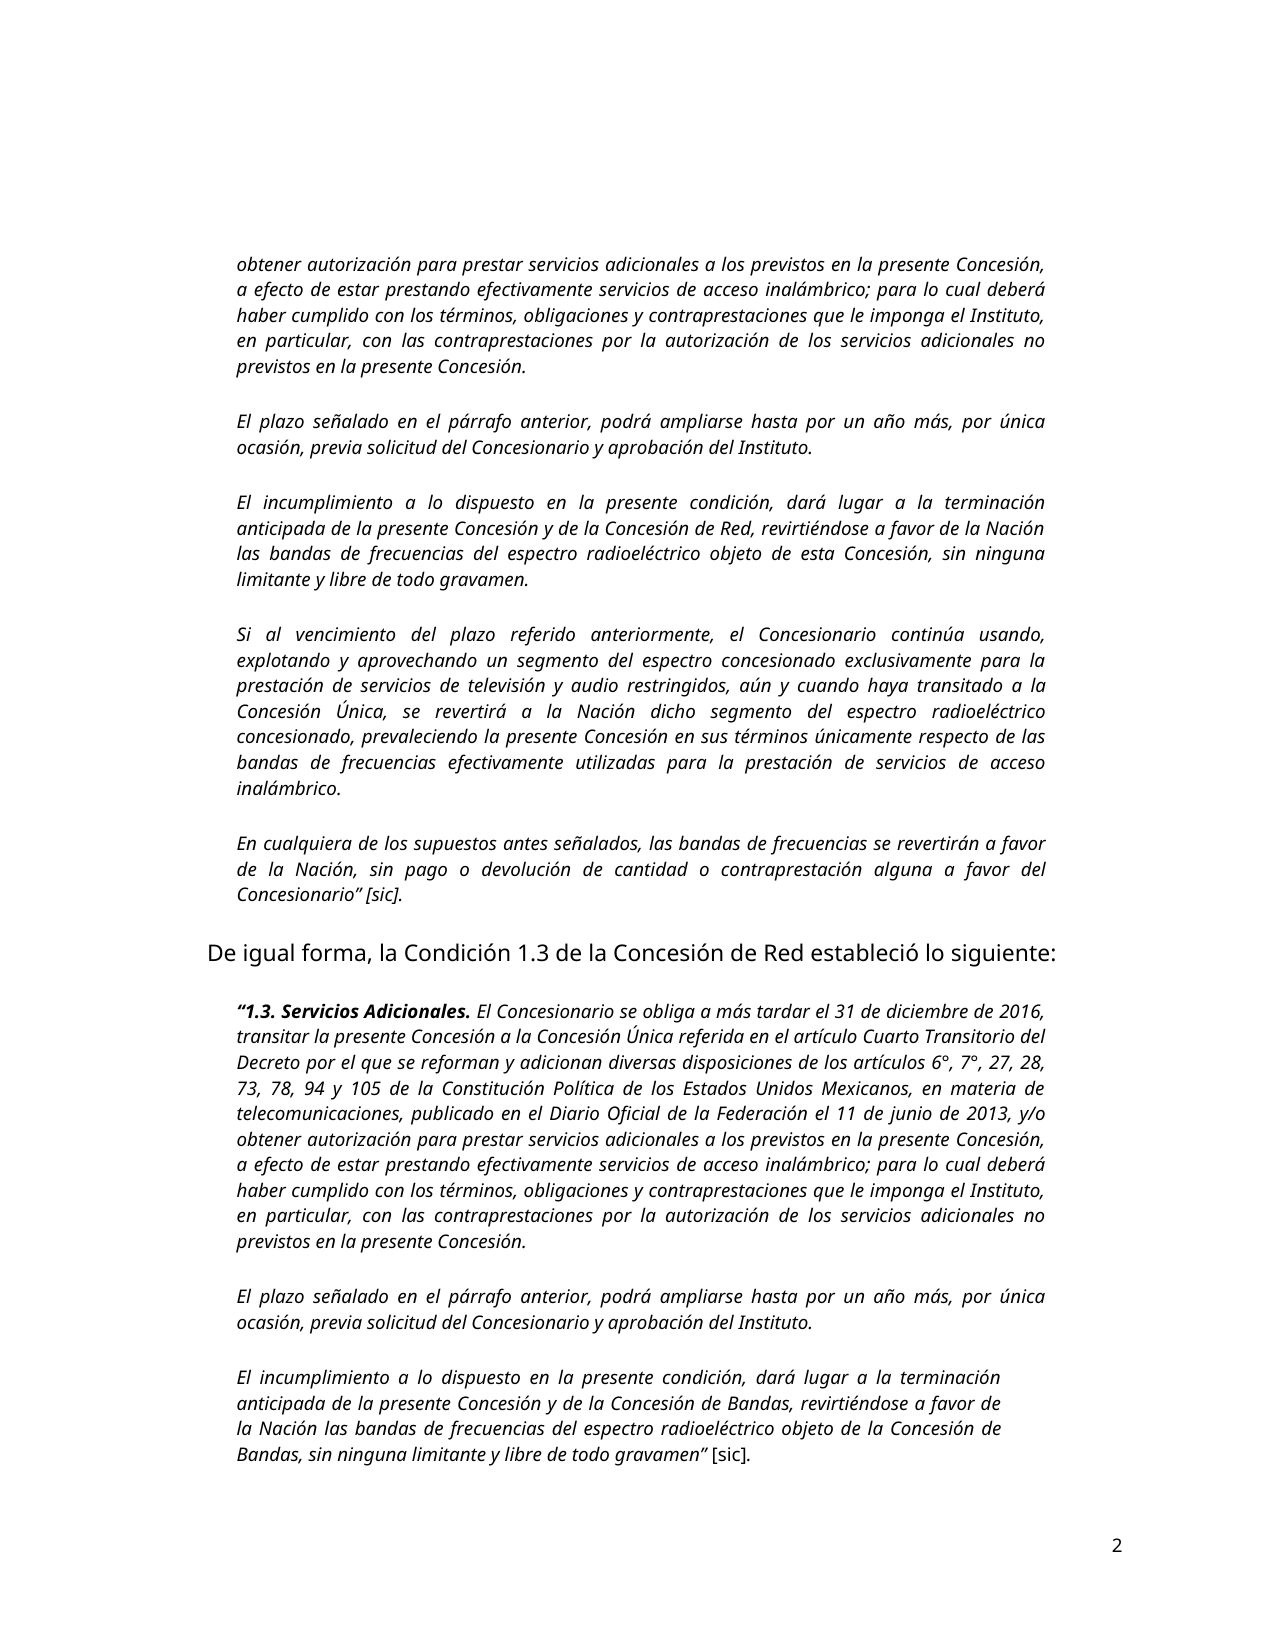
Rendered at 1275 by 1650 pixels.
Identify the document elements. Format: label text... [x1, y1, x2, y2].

text El plazo señalado en el párrafo anterior, podrá ampliarse hasta por un año más, por única ocasión, previa solicitud del Concesionario y aprobación del Instituto. [236, 1283, 1048, 1334]
text El incumplimiento a lo dispuesto en la presente condición, dará lugar a la terminación anticipada de la presente Concesión y de la Concesión de Bandas, revirtiéndose a favor de la Nación las bandas de frecuencias del espectro radioeléctrico objeto de la Concesión de Bandas, sin ninguna limitante y libre de todo gravamen” [sic]. [236, 1364, 1004, 1467]
text De igual forma, la Condición 1.3 de la Concesión de Red estableció lo siguiente: [207, 937, 1127, 968]
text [236, 251, 1048, 379]
text Si al vencimiento del plazo referido anteriormente, el Concesionario continúa usando, explotando y aprovechando un segmento del espectro concesionado exclusivamente para la prestación de servicios de televisión y audio restringidos, aún y cuando haya transitado a la Concesión Única, se revertirá a la Nación dicho segmento del espectro radioeléctrico concesionado, prevaleciendo la presente Concesión en sus términos únicamente respecto de las bandas de frecuencias efectivamente utilizadas para la prestación de servicios de acceso inalámbrico. [236, 622, 1048, 800]
text El plazo señalado en el párrafo anterior, podrá ampliarse hasta por un año más, por única ocasión, previa solicitud del Concesionario y aprobación del Instituto. [236, 409, 1048, 460]
text “1.3. Servicios Adicionales. El Concesionario se obliga a más tardar el 31 de diciembre de 2016, transitar la presente Concesión a la Concesión Única referida en el artículo Cuarto Transitorio del Decreto por el que se reforman y adicionan diversas disposiciones de los artículos 6°, 7°, 27, 28, 73, 78, 94 y 105 de la Constitución Política de los Estados Unidos Mexicanos, en materia de telecomunicaciones, publicado en el Diario Oficial de la Federación el 11 de junio de 2013, y/o obtener autorización para prestar servicios adicionales a los previstos en la presente Concesión, a efecto de estar prestando efectivamente servicios de acceso inalámbrico; para lo cual deberá haber cumplido con los términos, obligaciones y contraprestaciones que le imponga el Instituto, en particular, con las contraprestaciones por la autorización de los servicios adicionales no previstos en la presente Concesión. [236, 998, 1048, 1253]
text En cualquiera de los supuestos antes señalados, las bandas de frecuencias se revertirán a favor de la Nación, sin pago o devolución de cantidad o contraprestación alguna a favor del Concesionario” [sic]. [236, 830, 1048, 907]
text El incumplimiento a lo dispuesto en la presente condición, dará lugar a la terminación anticipada de la presente Concesión y de la Concesión de Red, revirtiéndose a favor de la Nación las bandas de frecuencias del espectro radioeléctrico objeto de esta Concesión, sin ninguna limitante y libre de todo gravamen. [236, 490, 1048, 592]
